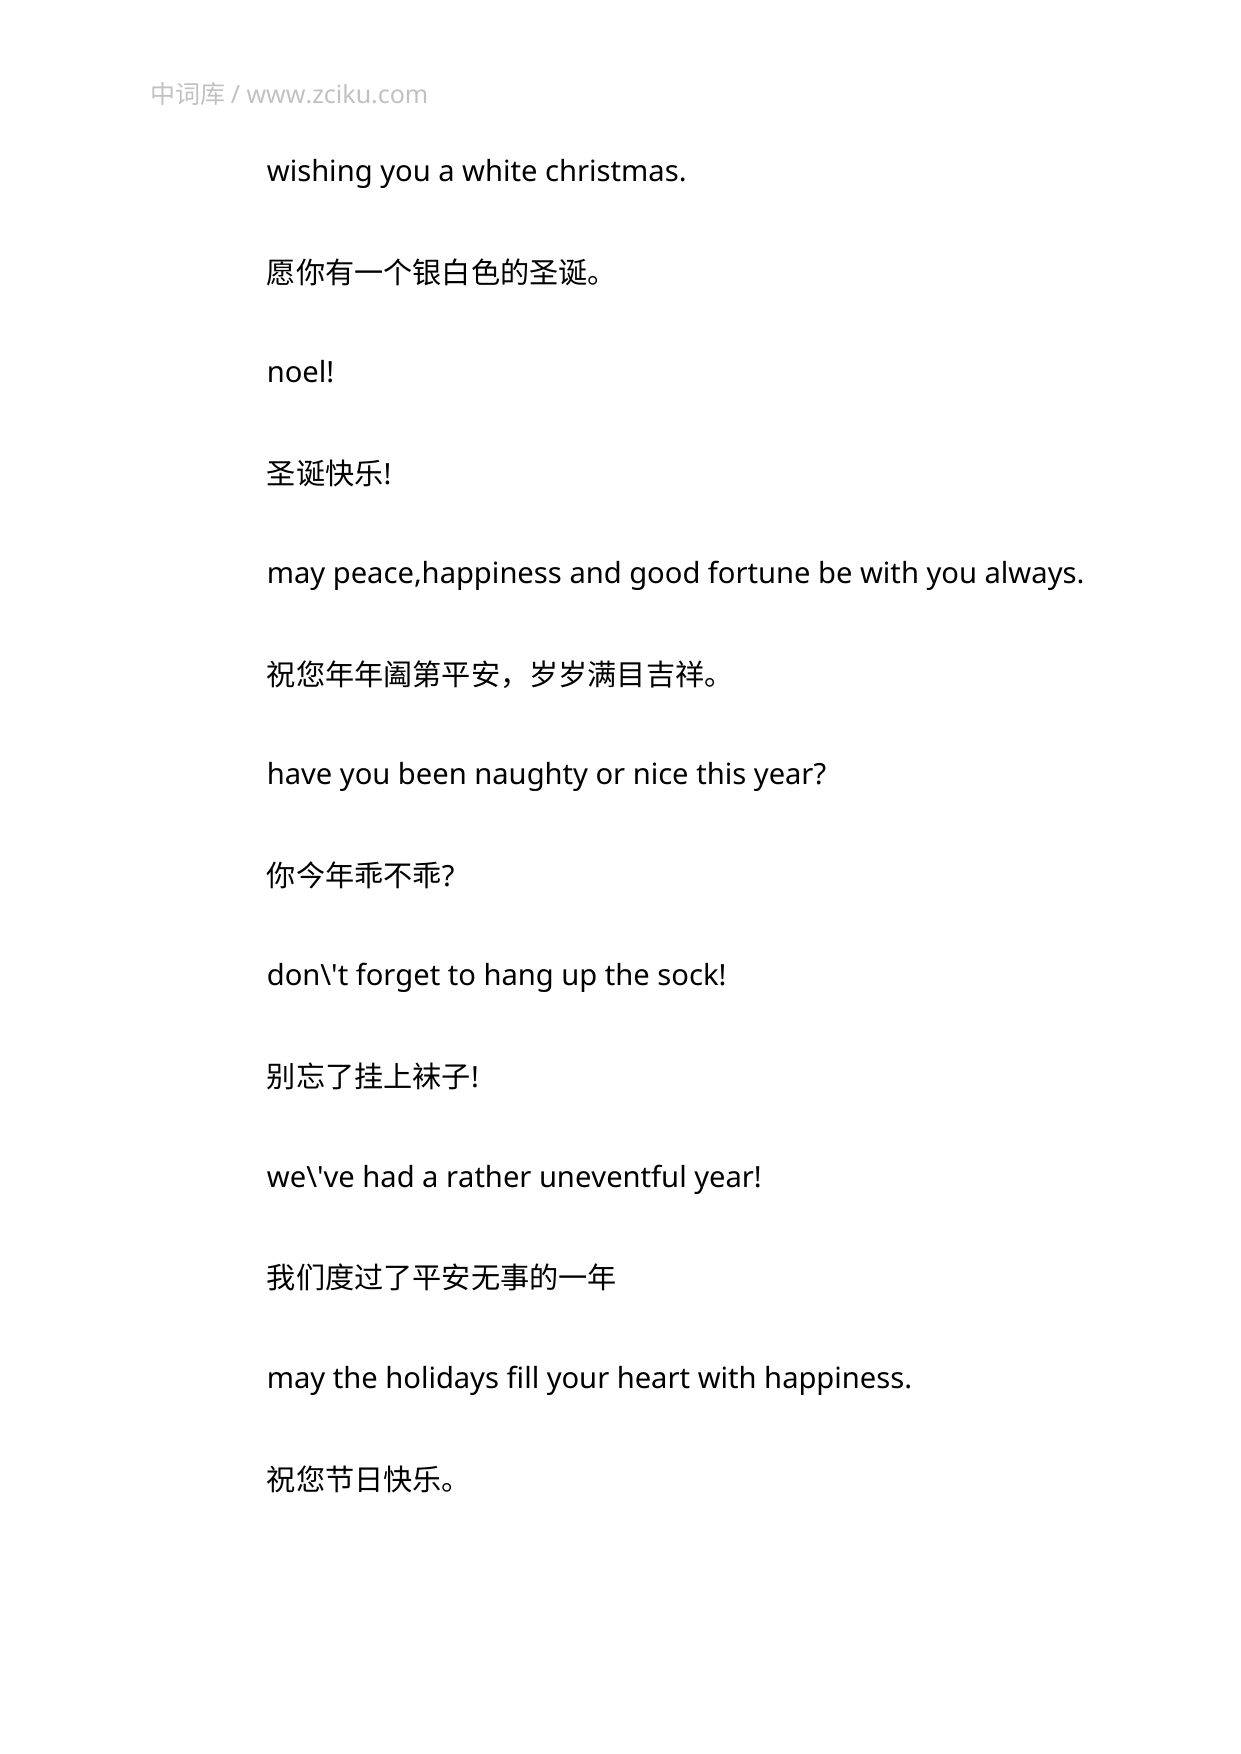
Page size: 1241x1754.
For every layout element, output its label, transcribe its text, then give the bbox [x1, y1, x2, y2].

text 别忘了挂上袜子! [150, 1054, 1090, 1096]
text we\'ve had a rather uneventful year! [150, 1156, 1090, 1196]
text noel! [150, 351, 1090, 391]
text 祝您年年阖第平安，岁岁满目吉祥。 [150, 652, 1090, 694]
text may the holidays fill your heart with happiness. [150, 1357, 1090, 1397]
text wishing you a white christmas. [150, 150, 1090, 190]
text 祝您节日快乐。 [150, 1456, 1090, 1498]
text 你今年乖不乖? [150, 853, 1090, 895]
text may peace,happiness and good fortune be with you always. [150, 552, 1090, 592]
text have you been naughty or nice this year? [150, 753, 1090, 793]
text don\'t forget to hang up the sock! [150, 954, 1090, 994]
text 愿你有一个银白色的圣诞。 [150, 249, 1090, 292]
text 圣诞快乐! [150, 450, 1090, 493]
text 我们度过了平安无事的一年 [150, 1255, 1090, 1297]
